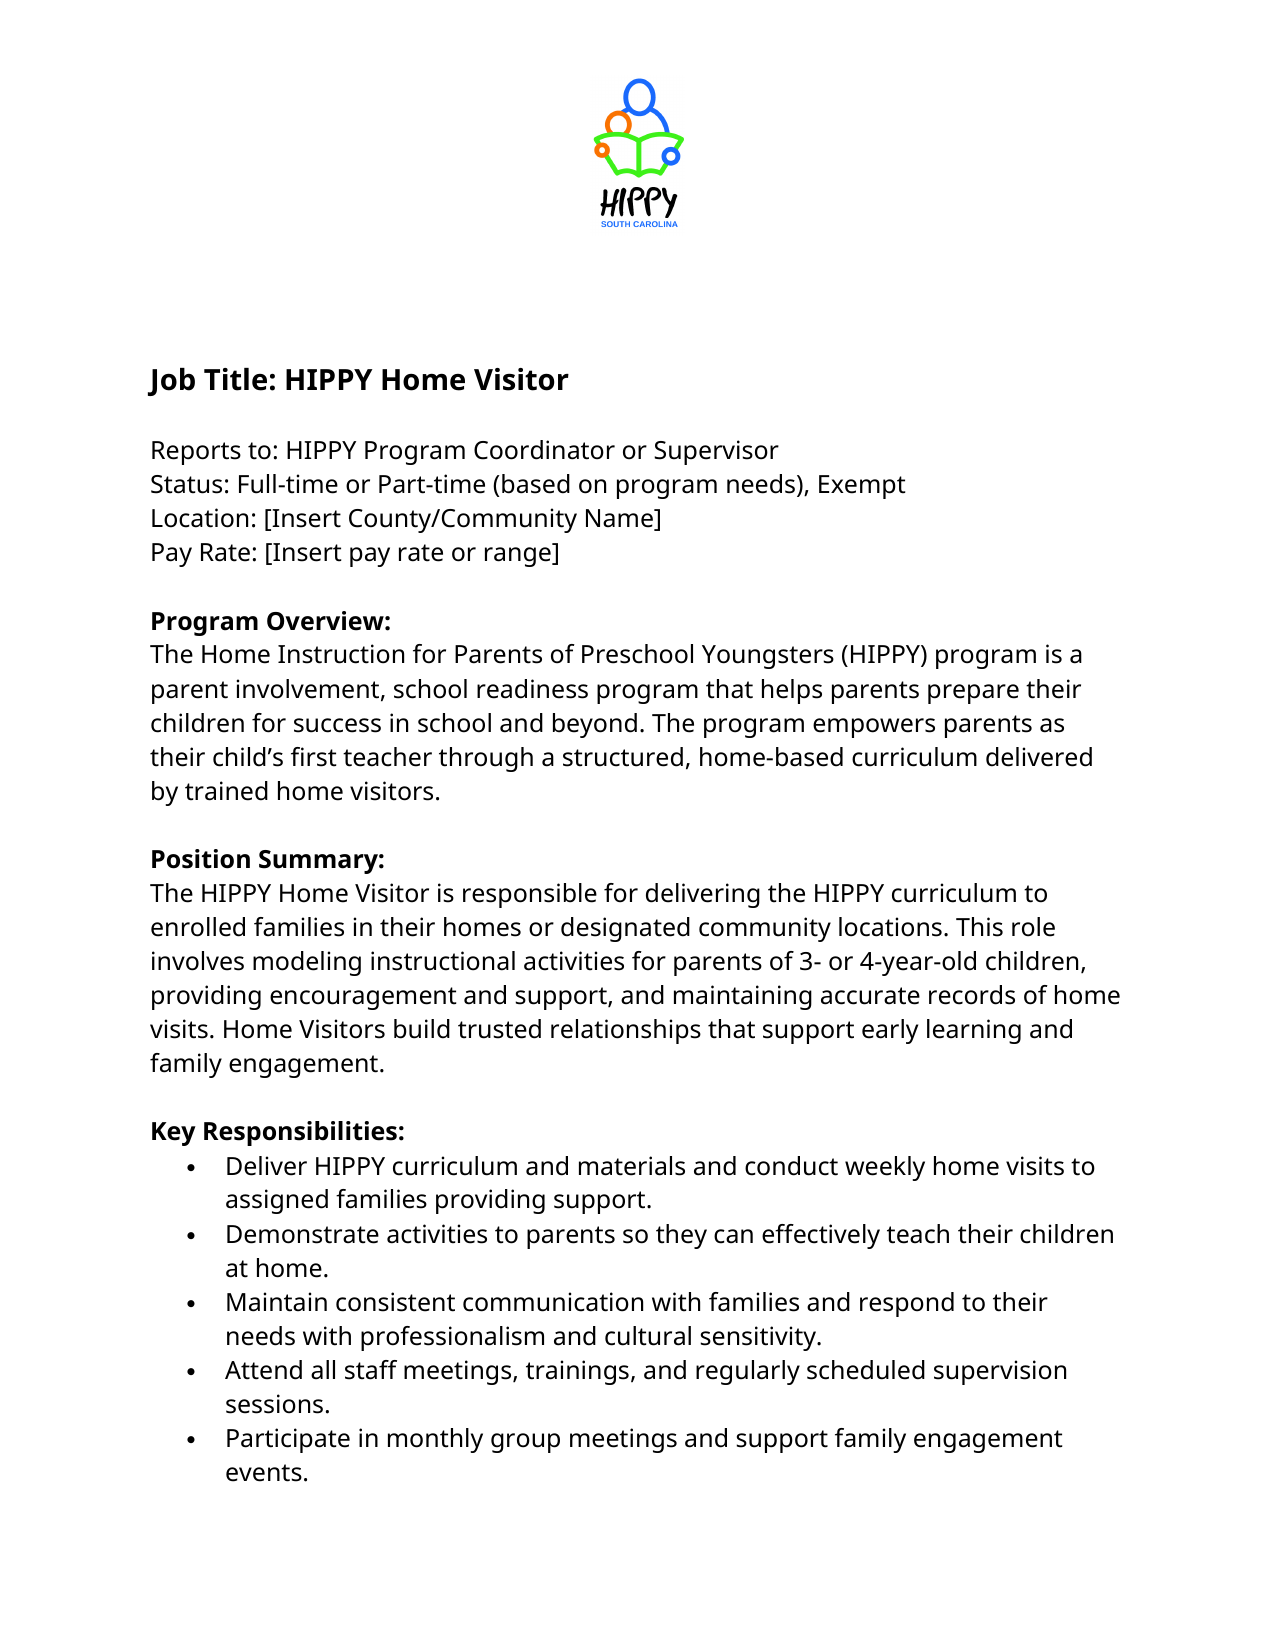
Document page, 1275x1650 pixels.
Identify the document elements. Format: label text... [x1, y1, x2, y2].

text The Home Instruction for Parents of Preschool Youngsters (HIPPY) program is a parent involvement, school readiness program that helps parents prepare their children for success in school and beyond. The program empowers parents as their child’s first teacher through a structured, home-based curriculum delivered by trained home visitors. [150, 637, 1125, 807]
picture [589, 75, 686, 236]
text Job Title: HIPPY Home Visitor [150, 359, 1125, 399]
text Program Overview: [150, 603, 1125, 637]
text Key Responsibilities: [150, 1114, 1125, 1148]
list Maintain consistent communication with families and respond to their needs with professionalism and cultural sensitivity. [187, 1284, 1125, 1352]
list Demonstrate activities to parents so they can effectively teach their children at home. [187, 1216, 1125, 1284]
text The HIPPY Home Visitor is responsible for delivering the HIPPY curriculum to enrolled families in their homes or designated community locations. This role involves modeling instructional activities for parents of 3- or 4-year-old children, providing encouragement and support, and maintaining accurate records of home visits. Home Visitors build trusted relationships that support early learning and family engagement. [150, 876, 1125, 1080]
list Deliver HIPPY curriculum and materials and conduct weekly home visits to assigned families providing support. [187, 1148, 1125, 1216]
text Position Summary: [150, 842, 1125, 876]
list Attend all staff meetings, trainings, and regularly scheduled supervision sessions. [187, 1352, 1125, 1421]
text Reports to: HIPPY Program Coordinator or Supervisor Status: Full-time or Part-time (based on program needs), Exempt Location: [Insert County/Community Name] Pay Rate: [Insert pay rate or range] [150, 433, 1125, 569]
list Participate in monthly group meetings and support family engagement events. [187, 1421, 1125, 1489]
